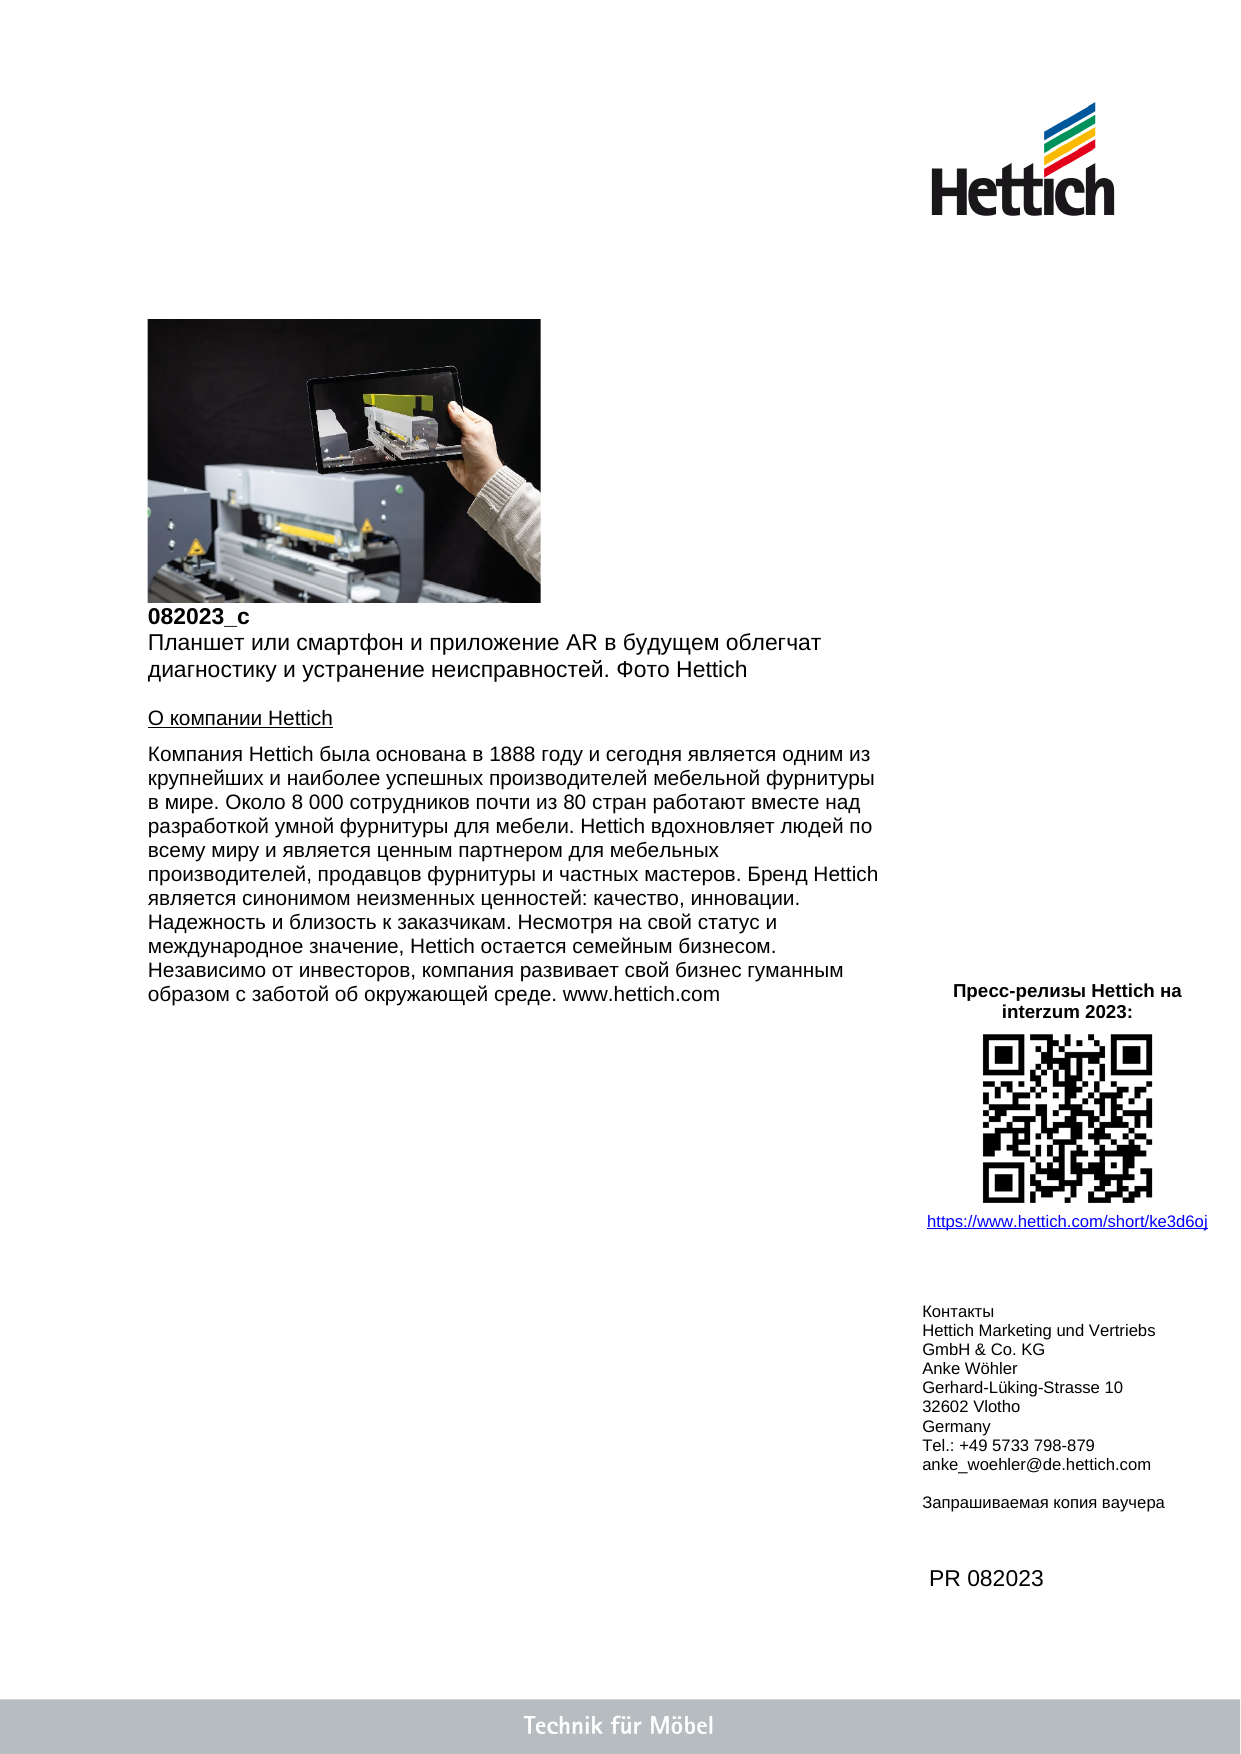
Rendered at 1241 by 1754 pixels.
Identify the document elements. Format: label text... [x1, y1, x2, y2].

picture [0, 1636, 1241, 1754]
picture [147, 319, 541, 603]
text О компании Hettich [148, 706, 886, 730]
text 082023_c [148, 603, 886, 629]
picture [0, 21, 1239, 278]
text Планшет или смартфон и приложение AR в будущем облегчат диагностику и устранение неисправностей. Фото Hettich [148, 629, 886, 682]
text Компания Hettich была основана в 1888 году и сегодня является одним из крупнейших и наиболее успешных производителей мебельной фурнитуры в мире. Около 8 000 сотрудников почти из 80 стран работают вместе над разработкой умной фурнитуры для мебели. Hettich вдохновляет людей по всему миру и является ценным партнером для мебельных производителей, продавцов фурнитуры и частных мастеров. Бренд Hettich является синонимом неизменных ценностей: качество, инновации. Надежность и близость к заказчикам. Несмотря на свой статус и международное значение, Hettich остается семейным бизнесом. Независимо от инвесторов, компания развивает свой бизнес гуманным образом с заботой об окружающей среде. www.hettich.com [148, 742, 886, 1005]
